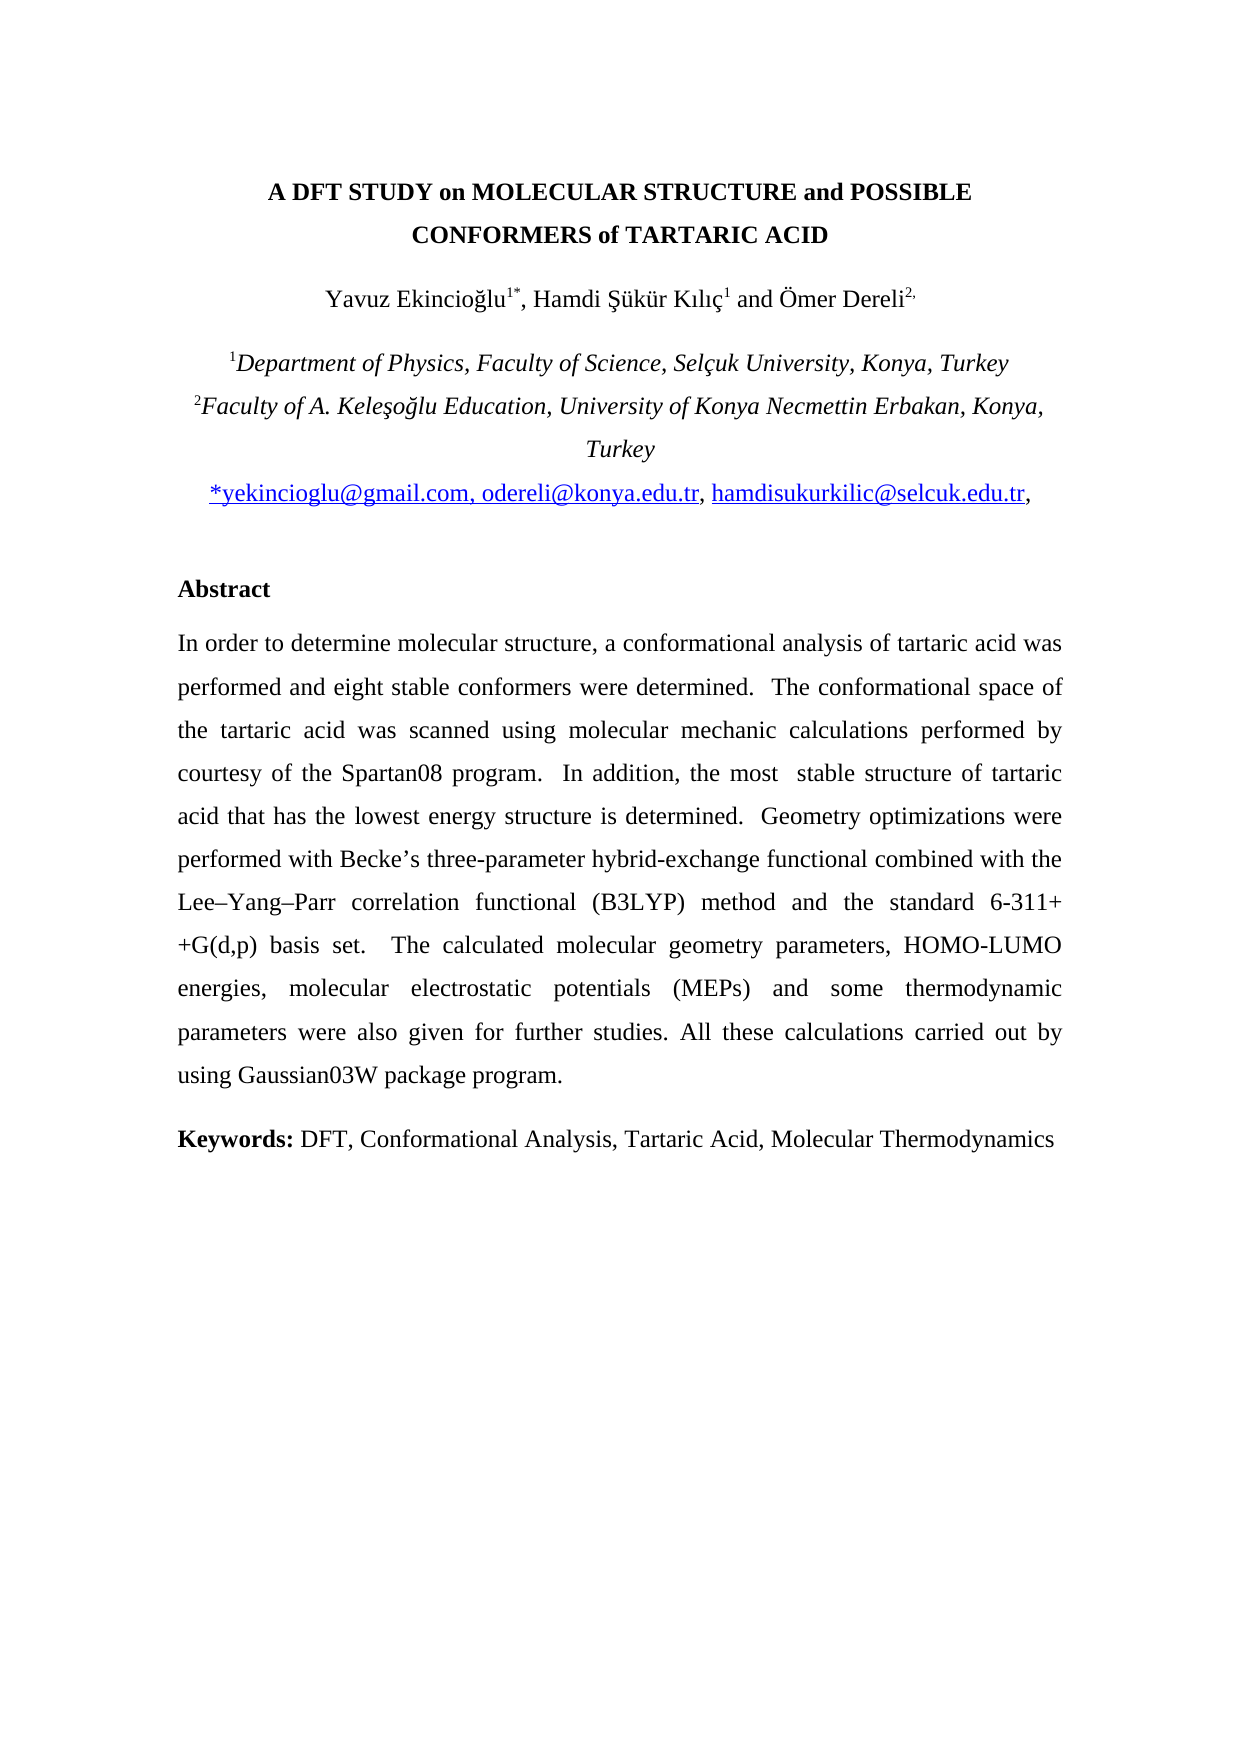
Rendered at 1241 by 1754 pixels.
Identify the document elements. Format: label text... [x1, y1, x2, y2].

text 2Faculty of A. Keleşoğlu Education, University of Konya Necmettin Erbakan, Konya, Turkey [177, 391, 1063, 463]
text A DFT STUDY on MOLECULAR STRUCTURE and POSSIBLE CONFORMERS of TARTARIC ACID [177, 177, 1063, 249]
text 1Department of Physics, Faculty of Science, Selçuk University, Konya, Turkey [177, 348, 1063, 377]
text In order to determine molecular structure, a conformational analysis of tartaric acid was performed and eight stable conformers were determined. The conformational space of the tartaric acid was scanned using molecular mechanic calculations performed by courtesy of the Spartan08 program. In addition, the most stable structure of tartaric acid that has the lowest energy structure is determined. Geometry optimizations were performed with Becke’s three-parameter hybrid-exchange functional combined with the Lee–Yang–Parr correlation functional (B3LYP) method and the standard 6-311++G(d,p) basis set. The calculated molecular geometry parameters, HOMO-LUMO energies, molecular electrostatic potentials (MEPs) and some thermodynamic parameters were also given for further studies. All these calculations carried out by using Gaussian03W package program. [177, 628, 1063, 1088]
text Yavuz Ekincioğlu1*, Hamdi Şükür Kılıç1 and Ömer Dereli2, [177, 284, 1063, 313]
text Abstract [177, 574, 1063, 603]
text Keywords: DFT, Conformational Analysis, Tartaric Acid, Molecular Thermodynamics [177, 1124, 1063, 1152]
text *, odereli@konya.edu.tr, hamdisukurkilic@selcuk.edu.tr, [177, 478, 1063, 506]
